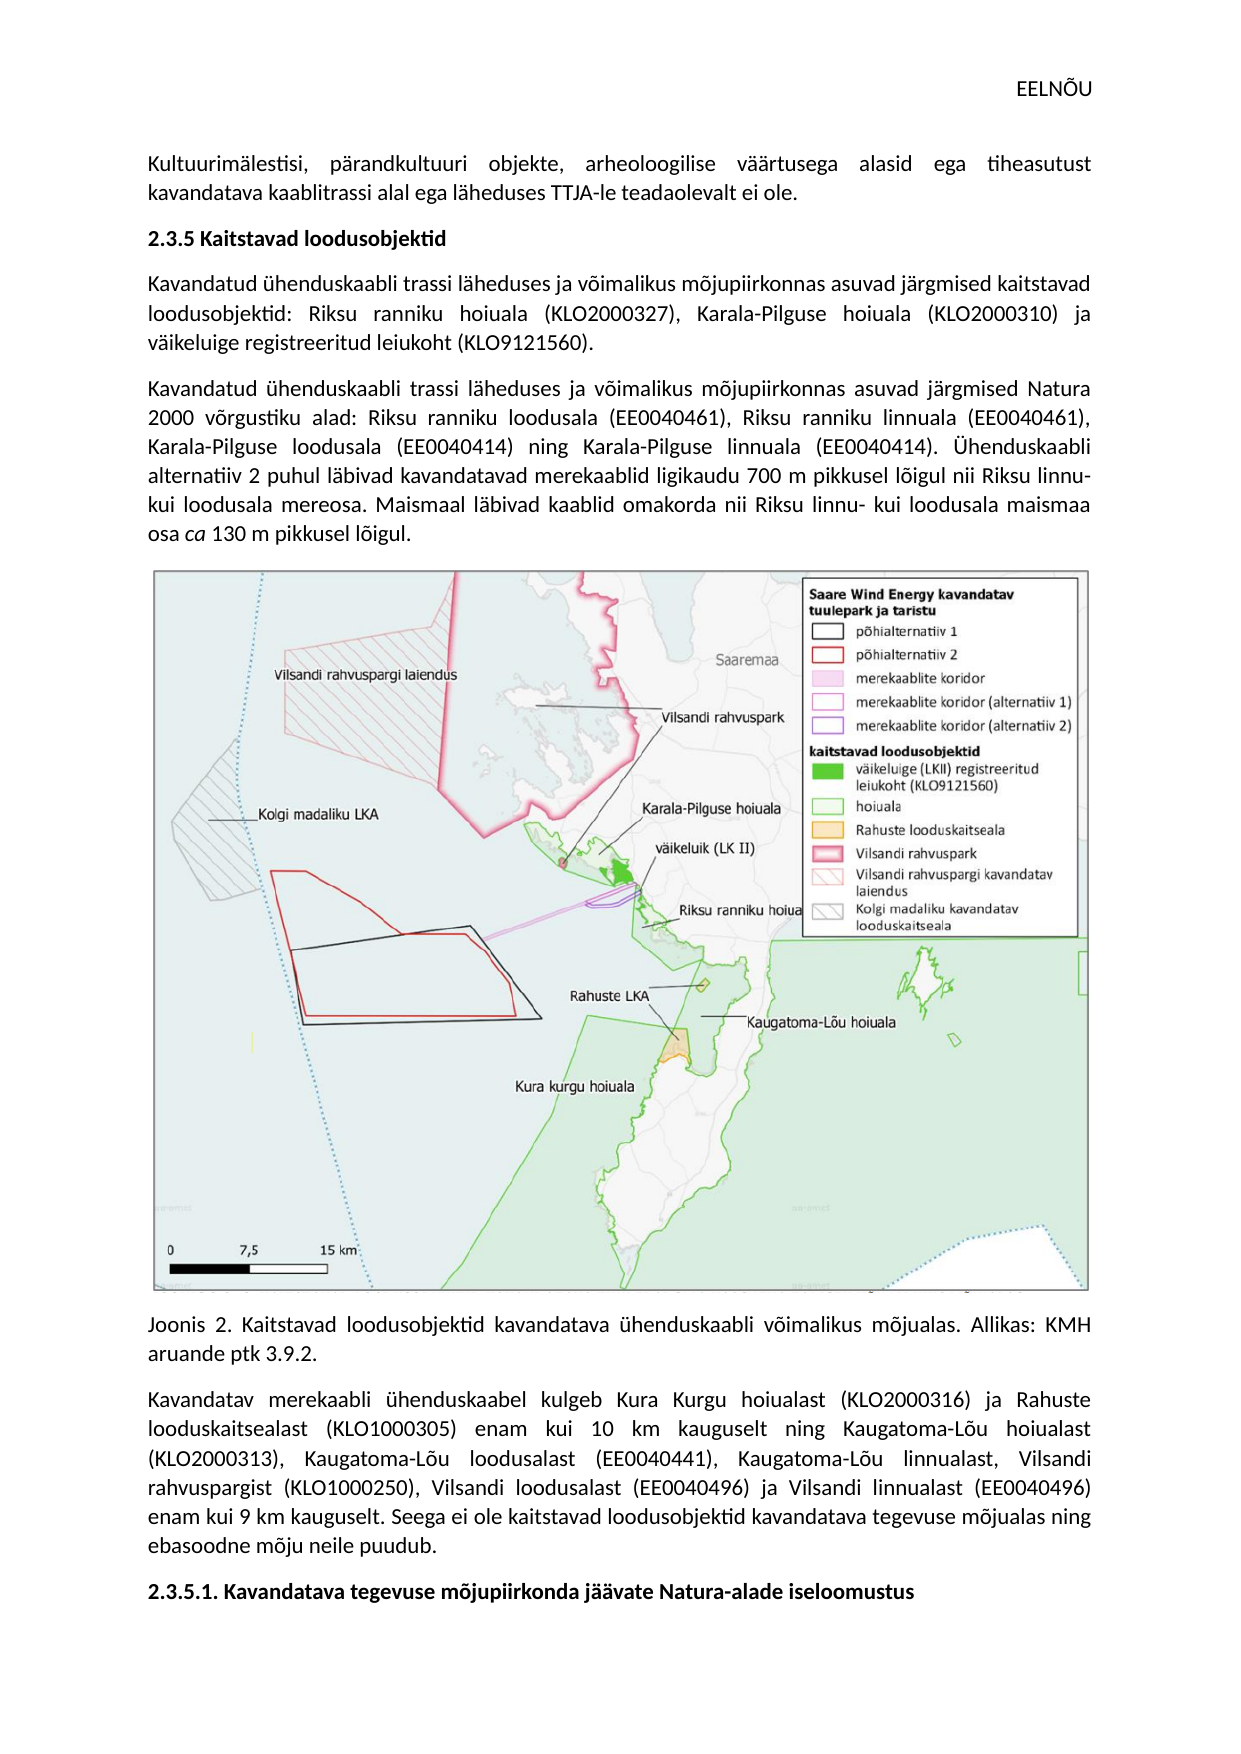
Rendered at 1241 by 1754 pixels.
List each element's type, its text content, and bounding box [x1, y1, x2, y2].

text Kavandatud ühenduskaabli trassi läheduses ja võimalikus mõjupiirkonnas asuvad järgmised kaitstavad loodusobjektid: Riksu ranniku hoiuala (KLO2000327), Karala-Pilguse hoiuala (KLO2000310) ja väikeluige registreeritud leiukoht (KLO9121560). [148, 268, 1093, 356]
text Kultuurimälestisi, pärandkultuuri objekte, arheoloogilise väärtusega alasid ega tiheasutust kavandatava kaablitrassi alal ega läheduses TTJA-le teadaolevalt ei ole. [148, 148, 1093, 206]
text Joonis 2. Kaitstavad loodusobjektid kavandatava ühenduskaabli võimalikus mõjualas. Allikas: KMH aruande ptk 3.9.2. [148, 1309, 1093, 1368]
picture [147, 564, 1093, 1293]
text 2.3.5.1. Kavandatava tegevuse mõjupiirkonda jäävate Natura-alade iseloomustus [148, 1576, 1093, 1605]
text Kavandatud ühenduskaabli trassi läheduses ja võimalikus mõjupiirkonnas asuvad järgmised Natura 2000 võrgustiku alad: Riksu ranniku loodusala (EE0040461), Riksu ranniku linnuala (EE0040461), Karala-Pilguse loodusala (EE0040414) ning Karala-Pilguse linnuala (EE0040414). Ühenduskaabli alternatiiv 2 puhul läbivad kavandatavad merekaablid ligikaudu 700 m pikkusel lõigul nii Riksu linnu- kui loodusala mereosa. Maismaal läbivad kaablid omakorda nii Riksu linnu- kui loodusala maismaa osa ca 130 m pikkusel lõigul. [148, 373, 1093, 548]
text 2.3.5 Kaitstavad loodusobjektid [148, 223, 1093, 252]
text Kavandatav merekaabli ühenduskaabel kulgeb Kura Kurgu hoiualast (KLO2000316) ja Rahuste looduskaitsealast (KLO1000305) enam kui 10 km kauguselt ning Kaugatoma-Lõu hoiualast (KLO2000313), Kaugatoma-Lõu loodusalast (EE0040441), Kaugatoma-Lõu linnualast, Vilsandi rahvuspargist (KLO1000250), Vilsandi loodusalast (EE0040496) ja Vilsandi linnualast (EE0040496) enam kui 9 km kauguselt. Seega ei ole kaitstavad loodusobjektid kavandatava tegevuse mõjualas ning ebasoodne mõju neile puudub. [148, 1384, 1093, 1559]
